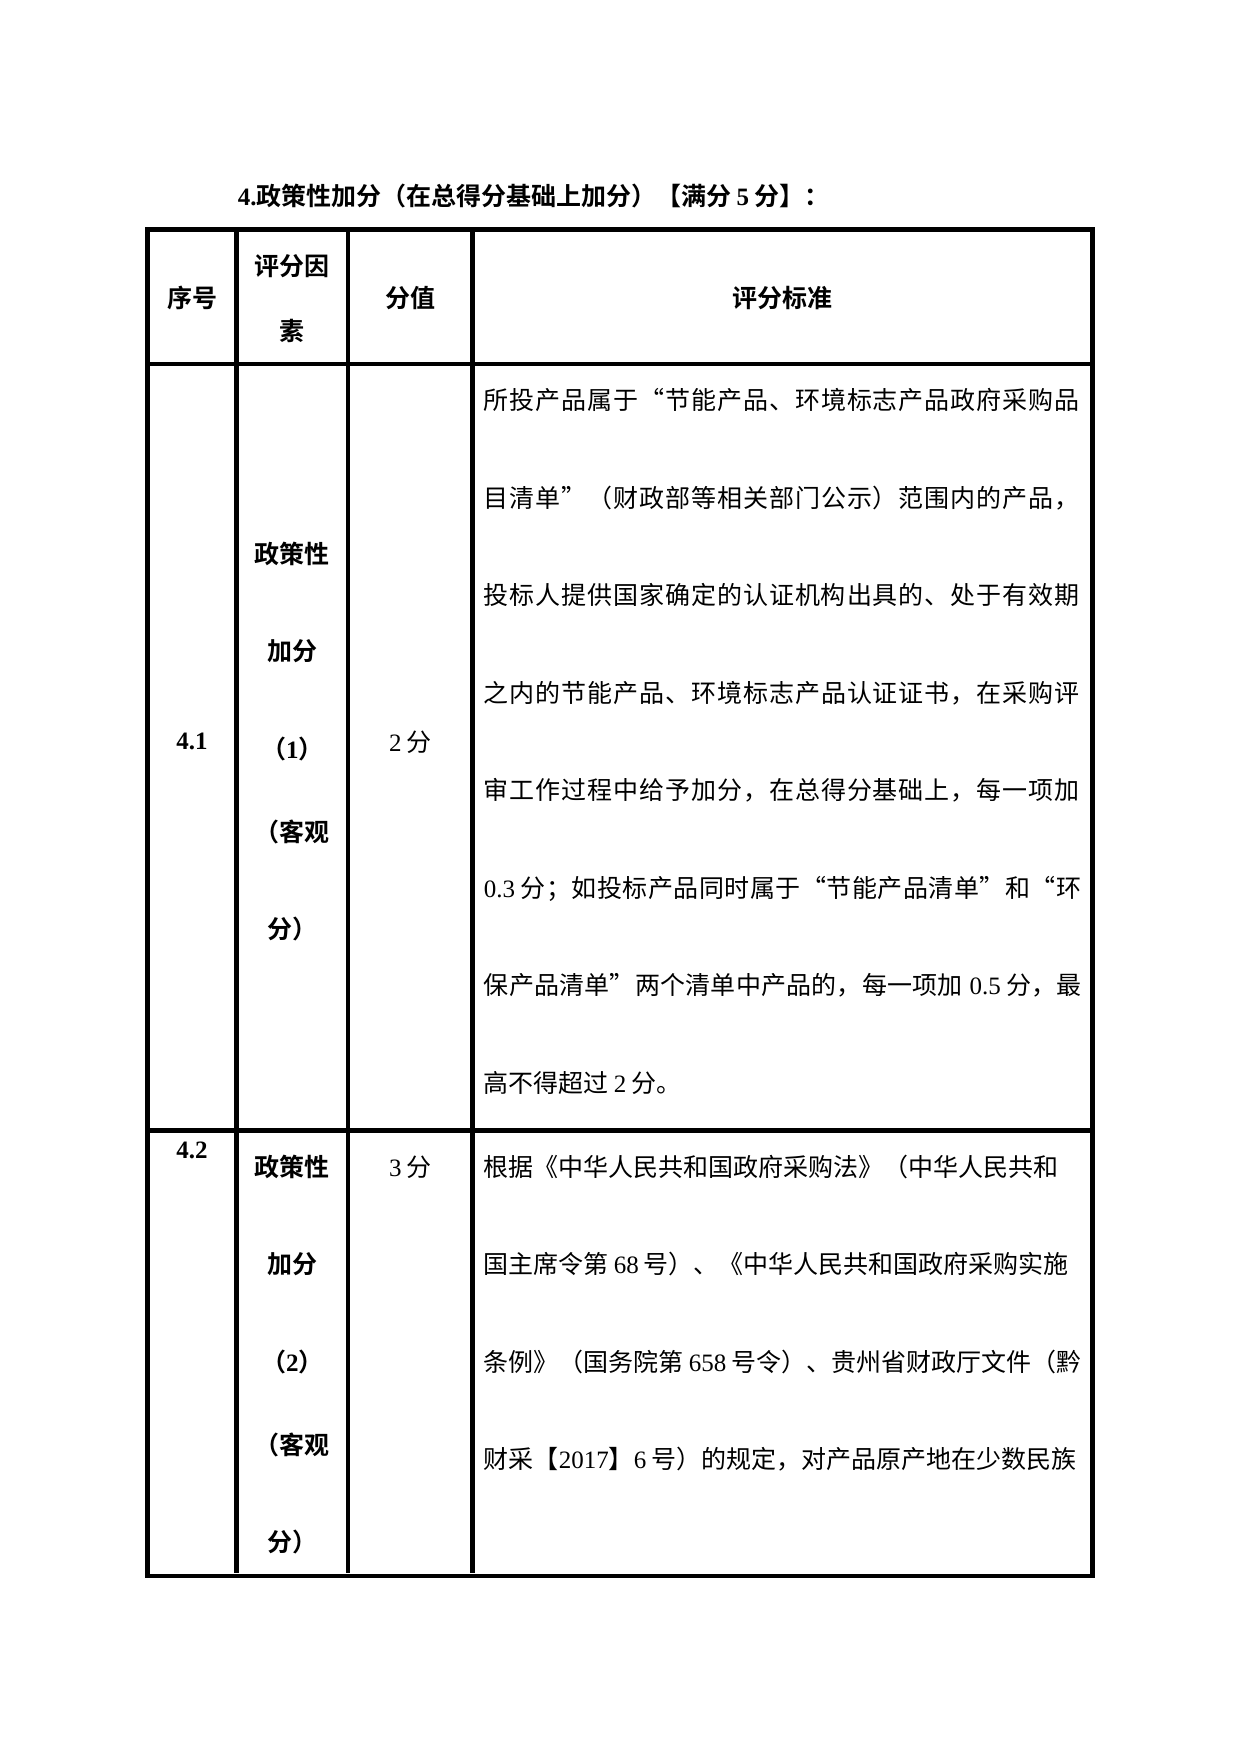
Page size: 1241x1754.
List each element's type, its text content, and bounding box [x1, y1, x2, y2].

table_cell 4.2 [150, 1133, 234, 1573]
table_cell 政策性加分（1） （客观分） [239, 366, 346, 1128]
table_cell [475, 1133, 1090, 1573]
table_header 评分因素 [239, 232, 346, 362]
table_header 序号 [150, 232, 234, 362]
table_cell 4.1 [150, 366, 234, 1128]
text 4.政策性加分（在总得分基础上加分）【满分5分】： [187, 162, 1053, 227]
table_cell 3分 [350, 1133, 470, 1573]
table_header 评分标准 [475, 232, 1090, 362]
table_header 分值 [350, 232, 470, 362]
table_cell 所投产品属于“节能产品、环境标志产品政府采购品目清单”（财政部等相关部门公示）范围内的产品，投标人提供国家确定的认证机构出具的、处于有效期之内的节能产品、环境标志产品认证证书，在采购评审工作过程中给予加分，在总得分基础上，每一项加0.3分；如投标产品同时属于“节能产品清单”和“环保产品清单”两个清单中产品的，每一项加0.5分，最高不得超过2分。 [475, 366, 1090, 1128]
table_cell 2分 [350, 366, 470, 1128]
table_cell 政策性加分（2） （客观分） [239, 1133, 346, 1573]
